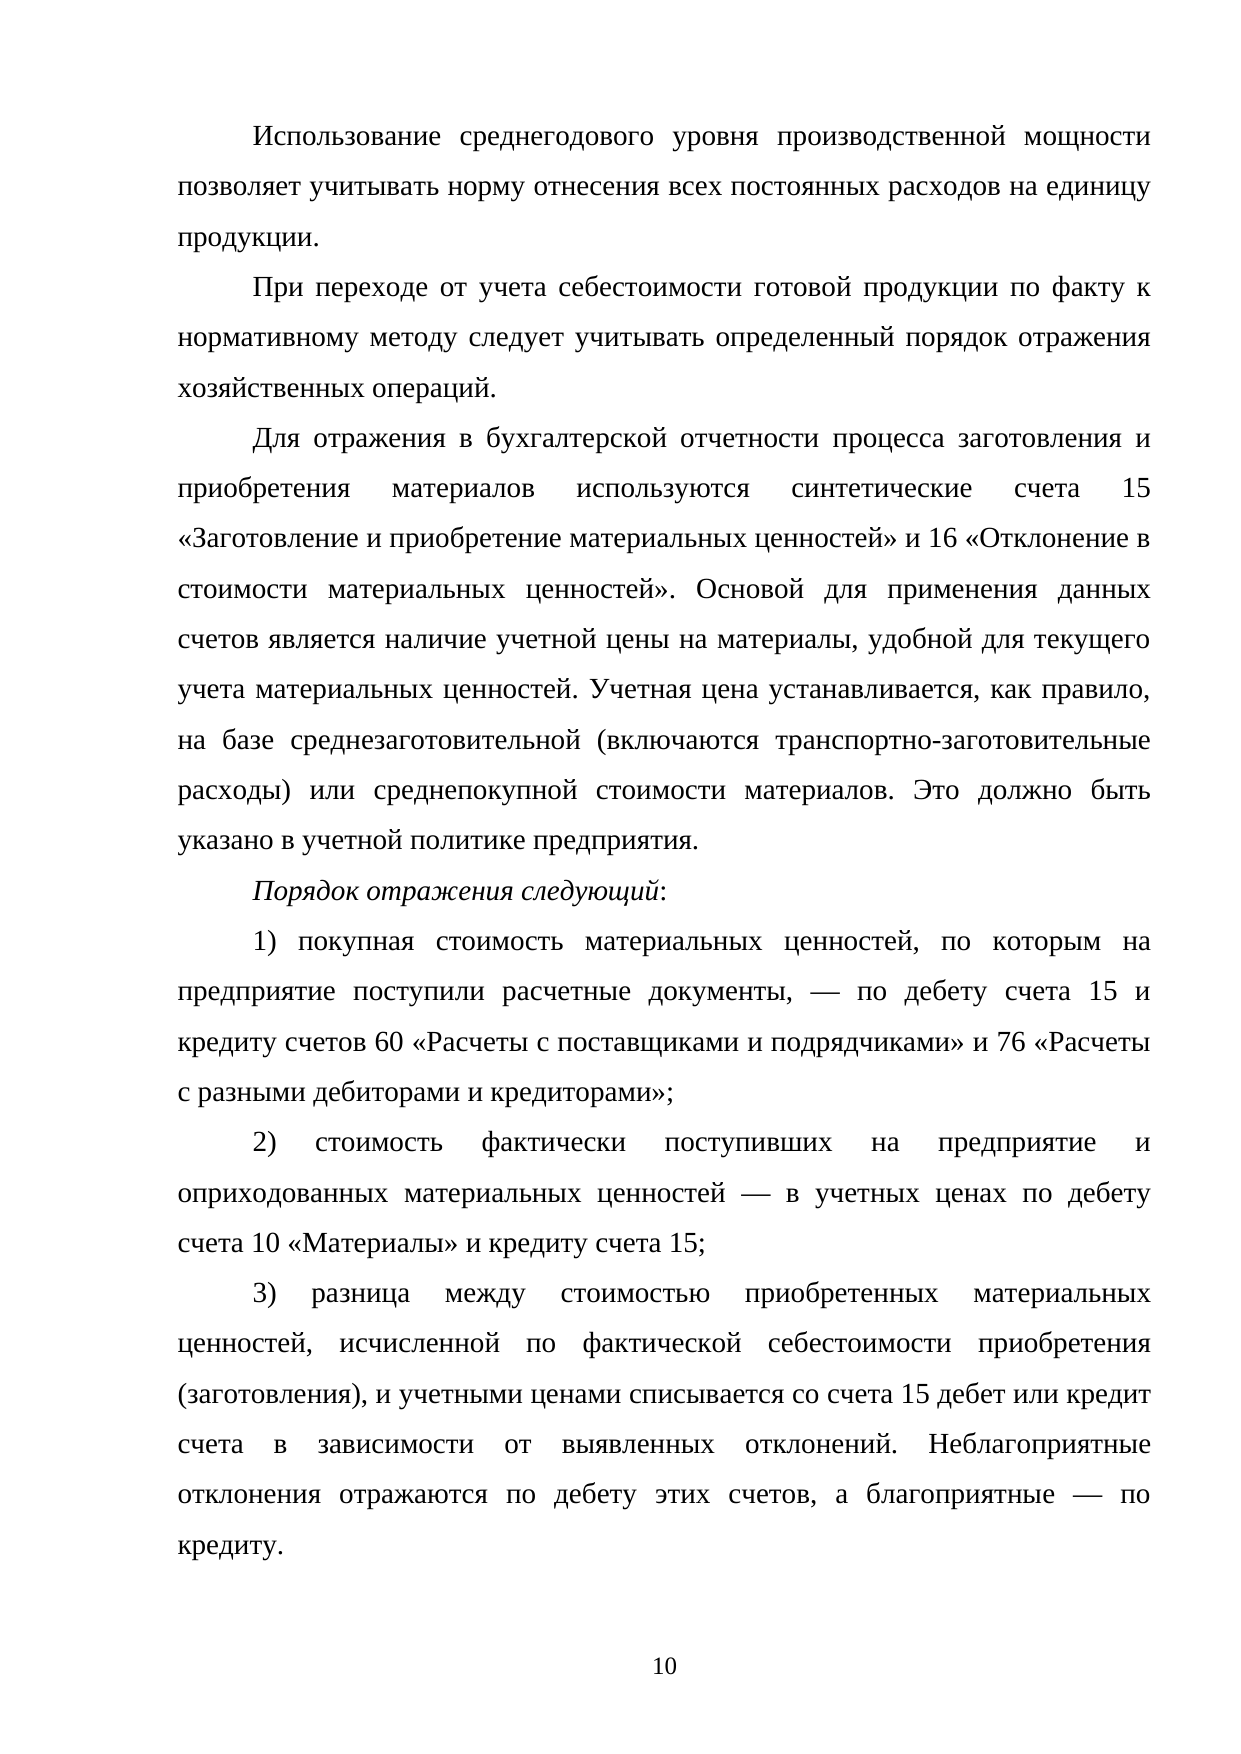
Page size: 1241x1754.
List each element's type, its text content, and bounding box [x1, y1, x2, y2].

text Использование среднегодового уровня производственной мощности позволяет учитывать норму отнесения всех постоянных расходов на единицу продукции. [177, 118, 1152, 252]
text Для отражения в бухгалтерской отчетности процесса заготовления и приобретения материалов используются синтетические счета 15 «Заготовление и приобретение материальных ценностей» и 16 «Отклонение в стоимости материальных ценностей». Основой для применения данных счетов является наличие учетной цены на материалы, удобной для текущего учета материальных ценностей. Учетная цена устанавливается, как правило, на базе среднезаготовительной (включаются транспортно-заготовительные расходы) или среднепокупной стоимости материалов. Это должно быть указано в учетной политике предприятия. [177, 420, 1152, 856]
text При переходе от учета себестоимости готовой продукции по факту к нормативному методу следует учитывать определенный порядок отражения хозяйственных операций. [177, 269, 1152, 403]
text 1) покупная стоимость материальных ценностей, по которым на предприятие поступили расчетные документы, — по дебету счета 15 и кредиту счетов 60 «Расчеты с поставщиками и подрядчиками» и 76 «Расчеты с разными дебиторами и кредиторами»; [177, 923, 1152, 1108]
text Порядок отражения следующий: [177, 873, 1152, 906]
text 3) разница между стоимостью приобретенных материальных ценностей, исчисленной по фактической себестоимости приобретения (заготовления), и учетными ценами списывается со счета 15 дебет или кредит счета в зависимости от выявленных отклонений. Неблагоприятные отклонения отражаются по дебету этих счетов, а благоприятные — по кредиту. [177, 1275, 1152, 1560]
text 2) стоимость фактически поступивших на предприятие и оприходованных материальных ценностей — в учетных ценах по дебету счета 10 «Материалы» и кредиту счета 15; [177, 1124, 1152, 1258]
